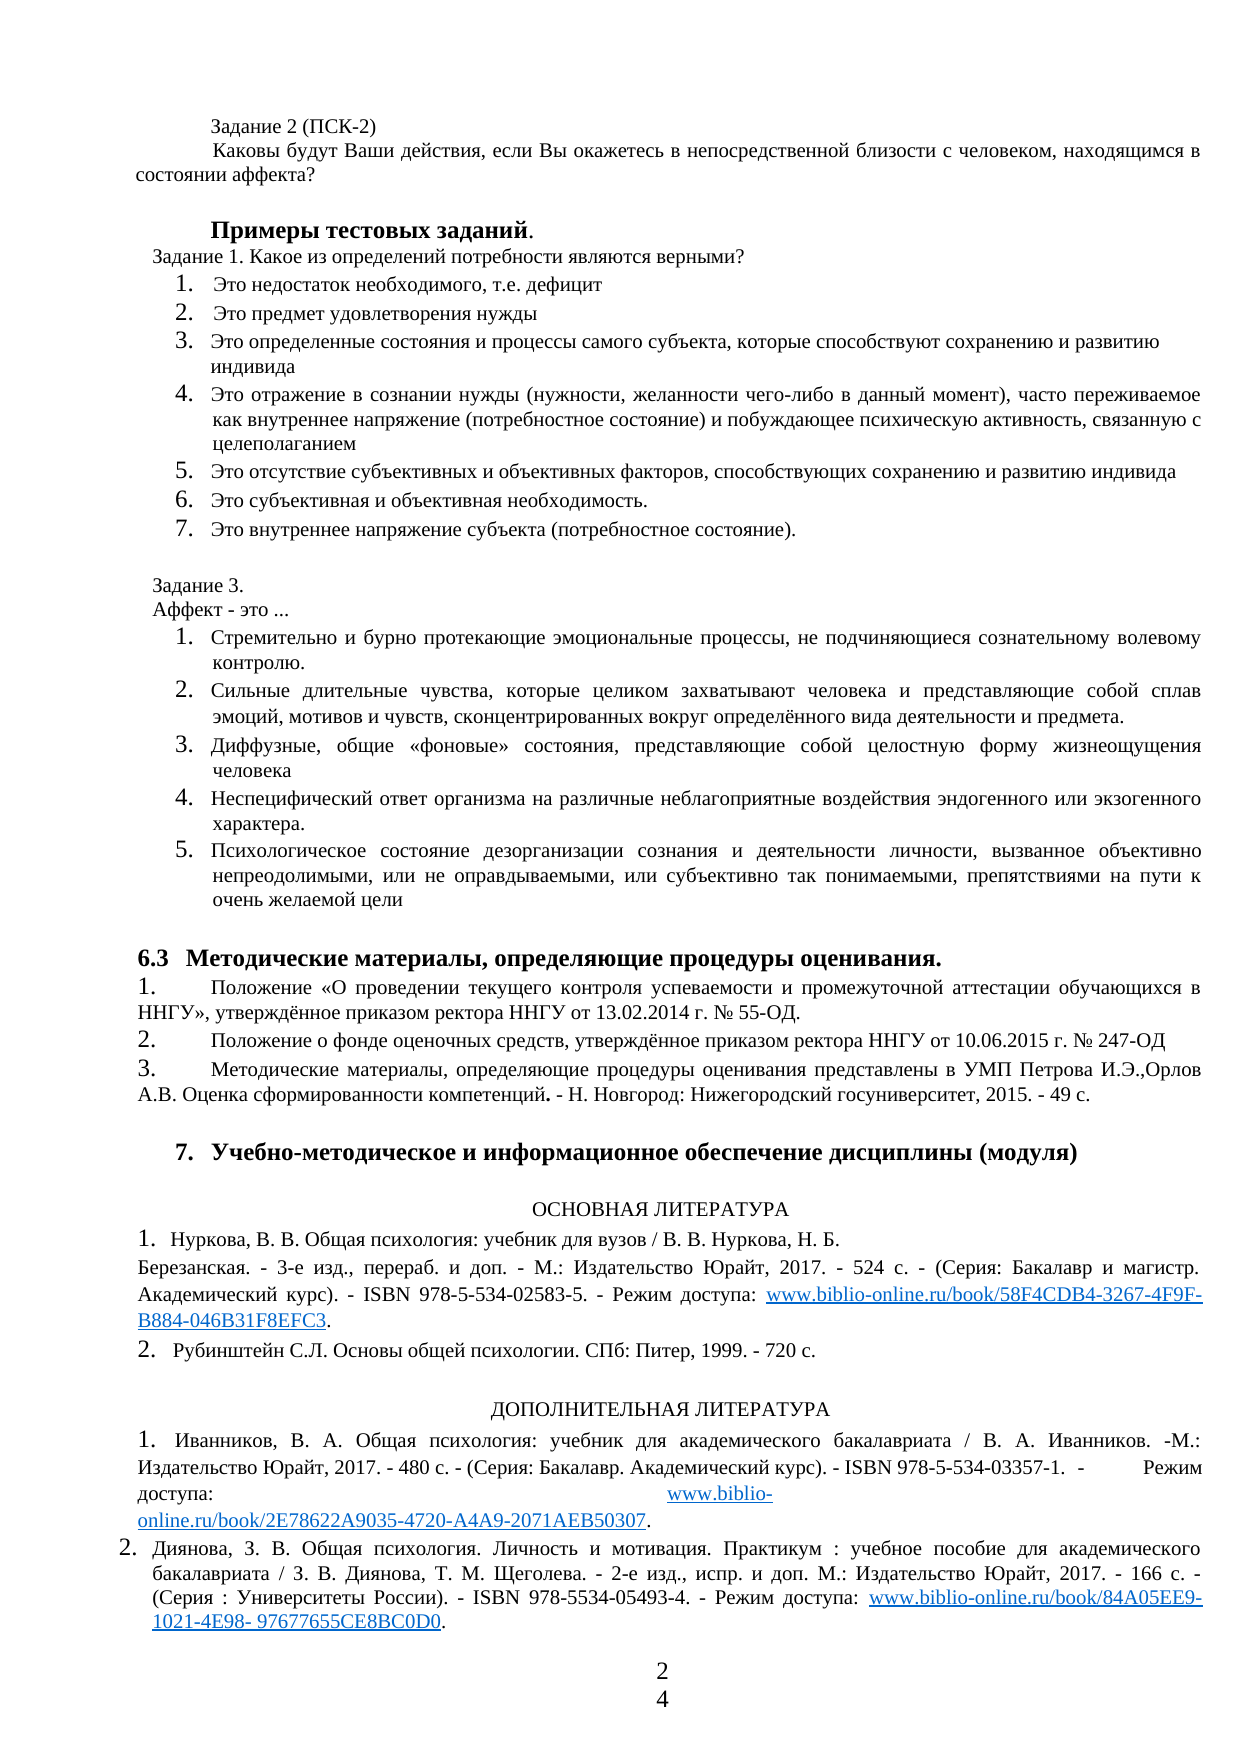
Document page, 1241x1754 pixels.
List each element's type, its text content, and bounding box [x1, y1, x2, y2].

list Методические материалы, определяющие процедуры оценивания. [119, 943, 1202, 971]
list Сильные длительные чувства, которые целиком захватывают человека и представляющие собой сплав эмоций, мотивов и чувств, сконцентрированных вокруг определённого вида деятельности и предмета. [175, 674, 1202, 728]
text Задание 1. Какое из определений потребности являются верными? [119, 244, 1202, 268]
list Нуркова, В. В. Общая психология: учебник для вузов / В. В. Нуркова, Н. Б. [119, 1223, 1202, 1252]
text Задание 2 (ПСК-2) [119, 114, 1202, 138]
list Рубинштейн С.Л. Основы общей психологии. СПб: Питер, 1999. - 720 с. [119, 1334, 1202, 1363]
list Это отражение в сознании нужды (нужности, желанности чего-либо в данный момент), часто переживаемое как внутреннее напряжение (потребностное состояние) и побуждающее психическую активность, связанную с целеполаганием [175, 378, 1202, 455]
text Примеры тестовых заданий. [119, 215, 1202, 244]
list Это внутреннее напряжение субъекта (потребностное состояние). [119, 513, 1202, 542]
list Это определенные состояния и процессы самого субъекта, которые способствуют сохранению и развитию индивида [175, 326, 1202, 378]
text ОСНОВНАЯ ЛИТЕРАТУРА [119, 1197, 1202, 1221]
text Аффект - это ... [119, 597, 1202, 621]
list Учебно-методическое и информационное обеспечение дисциплины (модуля) [119, 1137, 1202, 1166]
text Березанская. - 3-е изд., перераб. и доп. - М.: Издательство Юрайт, 2017. - 524 с. - (Серия: Бакалавр и магистр. Академический курс). - ISBN 978-5-534-02583-5. - Режим доступа: www.biblio-online.ru/book/58F4CDB4-3267-4F9F-B884-046B31F8EFC3. [137, 1255, 1202, 1332]
text Задание 3. [119, 573, 1202, 597]
list Это недостаток необходимого, т.е. дефицит [119, 268, 1202, 297]
list Это субъективная и объективная необходимость. [119, 484, 1202, 513]
list Иванников, В. А. Общая психология: учебник для академического бакалавриата / В. А. Иванников. -М.: Издательство Юрайт, 2017. - 480 с. - (Серия: Бакалавр. Академический курс). - ISBN 978-5-534-03357-1. - Режим доступа: www.biblio- [137, 1424, 1202, 1505]
list Диянова, З. В. Общая психология. Личность и мотивация. Практикум : учебное пособие для академического бакалавриата / З. В. Диянова, Т. М. Щеголева. - 2-е изд., испр. и доп. М.: Издательство Юрайт, 2017. - 166 с. - (Серия : Университеты России). - ISBN 978-5534-05493-4. - Режим доступа: www.biblio-online.ru/book/84A05EE9-1021-4E98- 97677655CE8BC0D0. [119, 1532, 1202, 1633]
list Это отсутствие субъективных и объективных факторов, способствующих сохранению и развитию индивида [175, 455, 1202, 484]
text online.ru/book/2E78622A9035-4720-A4A9-2071AEB50307. [119, 1508, 1202, 1532]
list Диффузные, общие «фоновые» состояния, представляющие собой целостную форму жизнеощущения человека [175, 729, 1202, 782]
list Положение о фонде оценочных средств, утверждённое приказом ректора ННГУ от 10.06.2015 г. № 247-ОД [137, 1024, 1202, 1053]
list Стремительно и бурно протекающие эмоциональные процессы, не подчиняющиеся сознательному волевому контролю. [175, 621, 1202, 674]
list Положение «О проведении текущего контроля успеваемости и промежуточной аттестации обучающихся в ННГУ», утверждённое приказом ректора ННГУ от 13.02.2014 г. № 55-ОД. [137, 971, 1202, 1024]
list Психологическое состояние дезорганизации сознания и деятельности личности, вызванное объективно непреодолимыми, или не оправдываемыми, или субъективно так понимаемыми, препятствиями на пути к очень желаемой цели [175, 834, 1202, 911]
text Каковы будут Ваши действия, если Вы окажетесь в непосредственной близости с человеком, находящимся в состоянии аффекта? [135, 138, 1202, 186]
text ДОПОЛНИТЕЛЬНАЯ ЛИТЕРАТУРА [119, 1397, 1202, 1421]
list Неспецифический ответ организма на различные неблагоприятные воздействия эндогенного или экзогенного характера. [175, 782, 1202, 834]
list Методические материалы, определяющие процедуры оценивания представлены в УМП Петрова И.Э.,Орлов А.В. Оценка сформированности компетенций. - Н. Новгород: Нижегородский госуниверситет, 2015. - 49 с. [137, 1053, 1202, 1106]
list Это предмет удовлетворения нужды [119, 297, 1202, 326]
